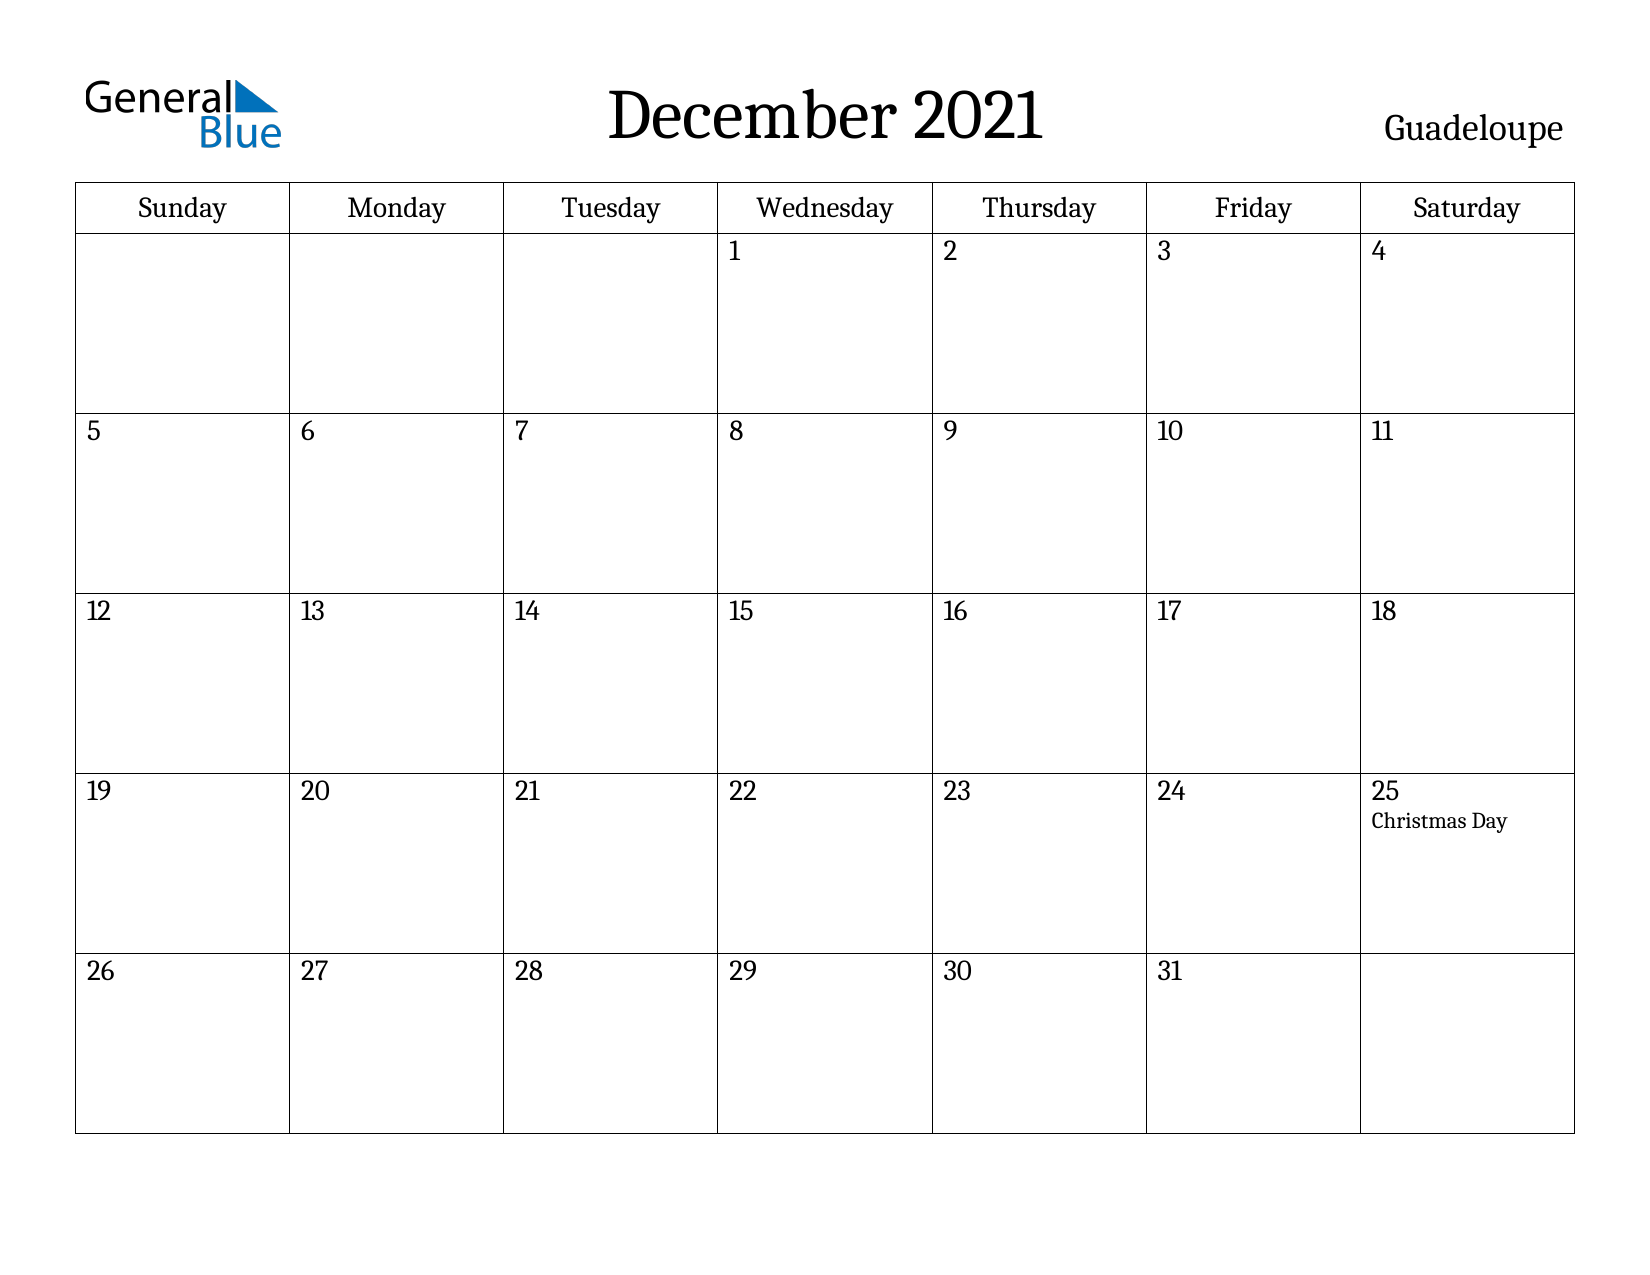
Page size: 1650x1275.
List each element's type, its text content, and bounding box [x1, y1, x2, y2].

table_cell [933, 988, 1146, 1133]
table_cell [76, 448, 289, 593]
table_cell 12 [76, 594, 289, 627]
table_cell [933, 627, 1146, 773]
table_cell 3 [1147, 234, 1360, 267]
table_cell [718, 267, 932, 413]
table_cell Tuesday [504, 183, 717, 233]
table_cell [933, 267, 1146, 413]
table_cell [718, 988, 932, 1133]
table_cell [1147, 988, 1360, 1133]
table_cell 5 [76, 414, 289, 447]
table_cell [933, 448, 1146, 593]
table_cell 29 [718, 954, 932, 987]
table_cell [718, 448, 932, 593]
table_cell [1147, 448, 1360, 593]
table_cell Saturday [1361, 183, 1574, 233]
table_cell 17 [1147, 594, 1360, 627]
table_cell 22 [718, 774, 932, 807]
table_cell 14 [504, 594, 717, 627]
table_cell [504, 627, 717, 773]
table_cell [1361, 448, 1574, 593]
table_cell 16 [933, 594, 1146, 627]
table_cell [290, 808, 503, 953]
table_cell [504, 267, 717, 413]
table_cell [1147, 808, 1360, 953]
table_cell [290, 627, 503, 773]
table_cell 15 [718, 594, 932, 627]
table_cell 11 [1361, 414, 1574, 447]
table_cell 7 [504, 414, 717, 447]
table_cell Thursday [933, 183, 1146, 233]
table_cell [76, 234, 289, 267]
table_cell [504, 234, 717, 267]
table_header December 2021 [504, 75, 1146, 182]
table_cell 24 [1147, 774, 1360, 807]
table_cell 28 [504, 954, 717, 987]
table_cell [504, 808, 717, 953]
table_cell 30 [933, 954, 1146, 987]
table_cell [1361, 627, 1574, 773]
table_cell Wednesday [718, 183, 932, 233]
table_cell [290, 448, 503, 593]
table_cell 9 [933, 414, 1146, 447]
table_cell [76, 988, 289, 1133]
table_cell 8 [718, 414, 932, 447]
table_cell [1147, 267, 1360, 413]
table_cell [290, 234, 503, 267]
table_header [76, 75, 503, 182]
table_cell [76, 627, 289, 773]
table_cell 2 [933, 234, 1146, 267]
table_cell [76, 808, 289, 953]
table_cell 26 [76, 954, 289, 987]
table_cell 4 [1361, 234, 1574, 267]
table_cell 18 [1361, 594, 1574, 627]
table_cell 13 [290, 594, 503, 627]
table_cell 31 [1147, 954, 1360, 987]
table_cell [1361, 267, 1574, 413]
table_cell [718, 808, 932, 953]
table_cell 23 [933, 774, 1146, 807]
table_cell [504, 988, 717, 1133]
table_cell Monday [290, 183, 503, 233]
table_cell [76, 267, 289, 413]
table_cell Friday [1147, 183, 1360, 233]
table_cell [933, 808, 1146, 953]
table_cell 27 [290, 954, 503, 987]
table_header Guadeloupe [1146, 75, 1574, 182]
table_cell 20 [290, 774, 503, 807]
table_cell 19 [76, 774, 289, 807]
table_cell [718, 627, 932, 773]
table_cell 6 [290, 414, 503, 447]
table_cell [290, 988, 503, 1133]
table_cell 10 [1147, 414, 1360, 447]
table_cell 1 [718, 234, 932, 267]
picture [86, 80, 281, 148]
table_cell [1361, 988, 1574, 1133]
table_cell Sunday [76, 183, 289, 233]
table_cell [1361, 954, 1574, 987]
table_cell 25 [1361, 774, 1574, 807]
table_cell [1147, 627, 1360, 773]
table_cell [504, 448, 717, 593]
table_cell [290, 267, 503, 413]
table_cell Christmas Day [1361, 808, 1574, 953]
table_cell 21 [504, 774, 717, 807]
